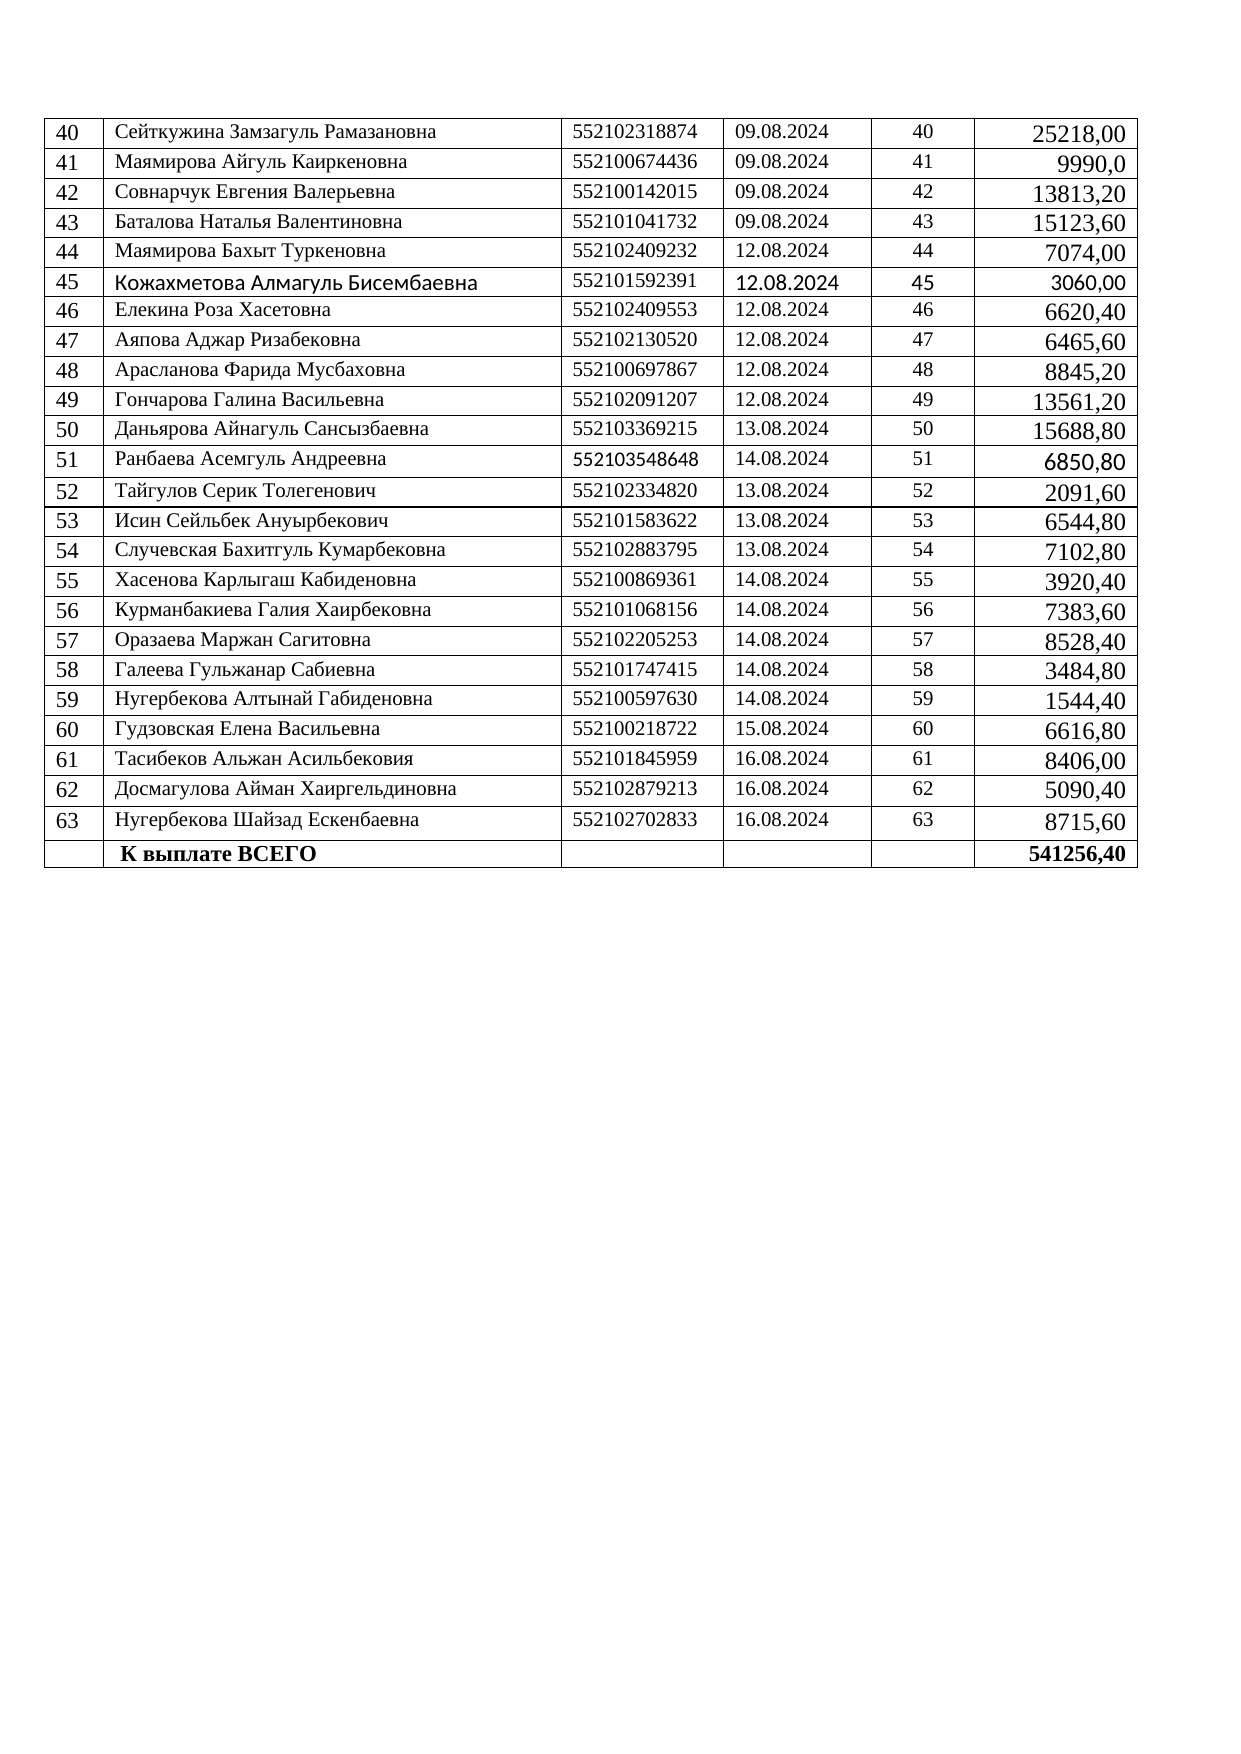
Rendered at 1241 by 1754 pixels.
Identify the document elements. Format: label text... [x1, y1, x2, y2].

table_cell 552101068156 [562, 597, 723, 626]
table_cell 5090,40 [975, 776, 1137, 806]
table_cell 55 [45, 567, 103, 596]
table_cell 40 [872, 119, 974, 148]
table_cell 49 [45, 387, 103, 415]
table_cell 14.08.2024 [724, 446, 871, 477]
table_cell Даньярова Айнагуль Сансызбаевна [104, 416, 561, 445]
table_cell 46 [45, 297, 103, 326]
table_cell 7074,00 [975, 238, 1137, 267]
table_cell Гудзовская Елена Васильевна [104, 716, 561, 745]
table_cell 552102409553 [562, 297, 723, 326]
table_cell 60 [872, 716, 974, 745]
table_cell 3060,00 [975, 268, 1137, 296]
table_cell 16.08.2024 [724, 746, 871, 774]
table_cell 09.08.2024 [724, 119, 871, 148]
table_cell Хасенова Карлыгаш Кабиденовна [104, 567, 561, 596]
table_cell 41 [45, 149, 103, 178]
table_cell 09.08.2024 [724, 149, 871, 178]
table_cell 52 [45, 478, 103, 506]
table_cell 13.08.2024 [724, 478, 871, 506]
table_cell 1544,40 [975, 686, 1137, 715]
table_cell 552103548648 [562, 446, 723, 477]
table_cell 61 [45, 746, 103, 774]
table_cell Баталова Наталья Валентиновна [104, 209, 561, 237]
table_cell 43 [45, 209, 103, 237]
table_cell 44 [872, 238, 974, 267]
table_cell 53 [872, 508, 974, 536]
table_cell 552102409232 [562, 238, 723, 267]
table_cell 09.08.2024 [724, 179, 871, 207]
table_cell 12.08.2024 [724, 387, 871, 415]
table_cell Гончарова Галина Васильевна [104, 387, 561, 415]
table_cell 59 [45, 686, 103, 715]
table_cell 552100218722 [562, 716, 723, 745]
table_cell 7383,60 [975, 597, 1137, 626]
table_cell 552101583622 [562, 508, 723, 536]
table_cell 43 [872, 209, 974, 237]
table_cell 8406,00 [975, 746, 1137, 774]
table_cell 14.08.2024 [724, 567, 871, 596]
table_cell 3920,40 [975, 567, 1137, 596]
table_cell 552101041732 [562, 209, 723, 237]
table_cell 552102130520 [562, 327, 723, 356]
table_cell 63 [45, 807, 103, 839]
table_cell 6850,80 [975, 446, 1137, 477]
table_cell 56 [45, 597, 103, 626]
table_cell 61 [872, 746, 974, 774]
table_cell 552102334820 [562, 478, 723, 506]
table_cell 53 [45, 508, 103, 536]
table_cell 14.08.2024 [724, 597, 871, 626]
table_cell 45 [45, 268, 103, 296]
table_cell 552103369215 [562, 416, 723, 445]
table_cell 15688,80 [975, 416, 1137, 445]
table_cell 57 [872, 627, 974, 655]
table_cell Сейткужина Замзагуль Рамазановна [104, 119, 561, 148]
table_cell 54 [872, 537, 974, 566]
table_cell 47 [872, 327, 974, 356]
table_cell 47 [45, 327, 103, 356]
table_cell 46 [872, 297, 974, 326]
table_cell 41 [872, 149, 974, 178]
table_cell Тасибеков Альжан Асильбековия [104, 746, 561, 774]
table_cell 15123,60 [975, 209, 1137, 237]
table_cell 552100142015 [562, 179, 723, 207]
table_cell 6620,40 [975, 297, 1137, 326]
table_cell 2091,60 [975, 478, 1137, 506]
table_cell 9990,0 [975, 149, 1137, 178]
table_cell 15.08.2024 [724, 716, 871, 745]
table_cell 42 [45, 179, 103, 207]
table_cell 13.08.2024 [724, 537, 871, 566]
table_cell 12.08.2024 [724, 297, 871, 326]
table_cell Досмагулова Айман Хаиргельдиновна [104, 776, 561, 806]
table_cell 7102,80 [975, 537, 1137, 566]
table_cell Маямирова Бахыт Туркеновна [104, 238, 561, 267]
table_cell 40 [45, 119, 103, 148]
table_cell Кожахметова Алмагуль Бисембаевна [104, 268, 561, 296]
table_cell К выплате ВСЕГО [104, 841, 561, 867]
table_cell 8845,20 [975, 357, 1137, 386]
table_cell Арасланова Фарида Мусбаховна [104, 357, 561, 386]
table_cell [45, 841, 103, 867]
table_cell 16.08.2024 [724, 807, 871, 839]
table_cell 44 [45, 238, 103, 267]
table_cell 552102205253 [562, 627, 723, 655]
table_cell 58 [872, 656, 974, 685]
table_cell 48 [872, 357, 974, 386]
table_cell 51 [872, 446, 974, 477]
table_cell 62 [45, 776, 103, 806]
table_cell 6465,60 [975, 327, 1137, 356]
table_cell 552100869361 [562, 567, 723, 596]
table_cell 552102318874 [562, 119, 723, 148]
table_cell 50 [45, 416, 103, 445]
table_cell 25218,00 [975, 119, 1137, 148]
table_cell 57 [45, 627, 103, 655]
table_cell 58 [45, 656, 103, 685]
table_cell Нугербекова Шайзад Ескенбаевна [104, 807, 561, 839]
table_cell 13.08.2024 [724, 508, 871, 536]
table_cell 552100597630 [562, 686, 723, 715]
table_cell 59 [872, 686, 974, 715]
table_cell 3484,80 [975, 656, 1137, 685]
table_cell 13.08.2024 [724, 416, 871, 445]
table_cell [562, 841, 723, 867]
table_cell 552101747415 [562, 656, 723, 685]
table_cell 552102702833 [562, 807, 723, 839]
table_cell 50 [872, 416, 974, 445]
table_cell Оразаева Маржан Сагитовна [104, 627, 561, 655]
table_cell 552100697867 [562, 357, 723, 386]
table_cell 09.08.2024 [724, 209, 871, 237]
table_cell 14.08.2024 [724, 656, 871, 685]
table_cell 56 [872, 597, 974, 626]
table_cell 552102091207 [562, 387, 723, 415]
table_cell 8528,40 [975, 627, 1137, 655]
table_cell 12.08.2024 [724, 327, 871, 356]
table_cell 14.08.2024 [724, 627, 871, 655]
table_cell 63 [872, 807, 974, 839]
table_cell 552101845959 [562, 746, 723, 774]
table_cell 13561,20 [975, 387, 1137, 415]
table_cell Нугербекова Алтынай Габиденовна [104, 686, 561, 715]
table_cell Тайгулов Серик Толегенович [104, 478, 561, 506]
table_cell Курманбакиева Галия Хаирбековна [104, 597, 561, 626]
table_cell 54 [45, 537, 103, 566]
table_cell 48 [45, 357, 103, 386]
table_cell 12.08.2024 [724, 268, 871, 296]
table_cell Аяпова Аджар Ризабековна [104, 327, 561, 356]
table_cell Совнарчук Евгения Валерьевна [104, 179, 561, 207]
table_cell 552102879213 [562, 776, 723, 806]
table_cell 60 [45, 716, 103, 745]
table_cell 13813,20 [975, 179, 1137, 207]
table_cell 6544,80 [975, 508, 1137, 536]
table_cell [872, 841, 974, 867]
table_cell 12.08.2024 [724, 357, 871, 386]
table_cell 8715,60 [975, 807, 1137, 839]
table_cell [724, 841, 871, 867]
table_cell Елекина Роза Хасетовна [104, 297, 561, 326]
table_cell 52 [872, 478, 974, 506]
table_cell 552102883795 [562, 537, 723, 566]
table_cell 62 [872, 776, 974, 806]
table_cell 51 [45, 446, 103, 477]
table_cell 42 [872, 179, 974, 207]
table_cell 12.08.2024 [724, 238, 871, 267]
table_cell Исин Сейльбек Ануырбекович [104, 508, 561, 536]
table_cell 552100674436 [562, 149, 723, 178]
table_cell 552101592391 [562, 268, 723, 296]
table_cell 541256,40 [975, 841, 1137, 867]
table_cell Маямирова Айгуль Каиркеновна [104, 149, 561, 178]
table_cell 55 [872, 567, 974, 596]
table_cell 45 [872, 268, 974, 296]
table_cell 16.08.2024 [724, 776, 871, 806]
table_cell Случевская Бахитгуль Кумарбековна [104, 537, 561, 566]
table_cell Галеева Гульжанар Сабиевна [104, 656, 561, 685]
table_cell 49 [872, 387, 974, 415]
table_cell Ранбаева Асемгуль Андреевна [104, 446, 561, 477]
table_cell 14.08.2024 [724, 686, 871, 715]
table_cell 6616,80 [975, 716, 1137, 745]
